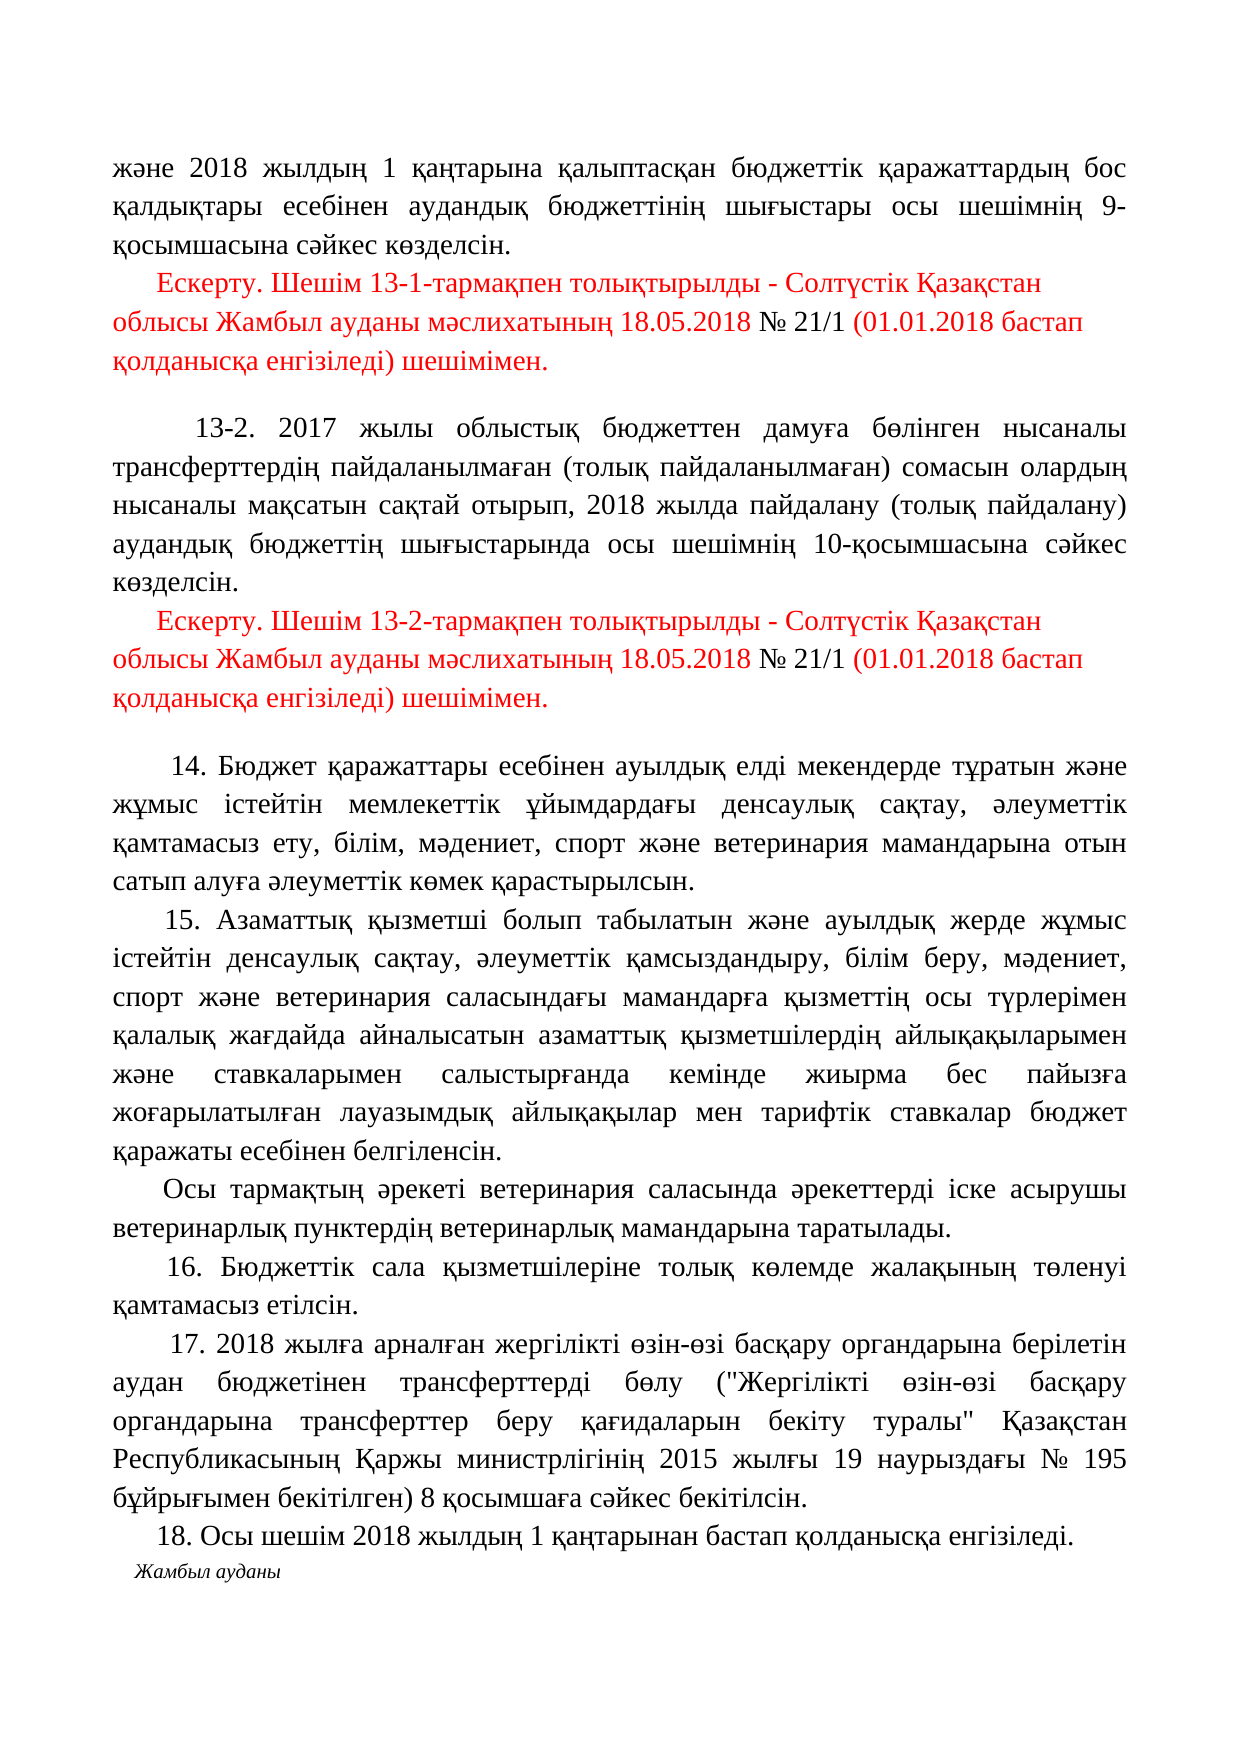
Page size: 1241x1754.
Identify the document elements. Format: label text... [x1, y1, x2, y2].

text Осы тармақтың әрекеті ветеринария саласында әрекеттерді іске асырушы ветеринарлық пунктердің ветеринарлық мамандарына таратылады. [112, 1172, 1128, 1244]
text 17. 2018 жылға арналған жергілікті өзін-өзі басқару органдарына берілетін аудан бюджетінен трансферттерді бөлу ("Жергілікті өзін-өзі басқару органдарына трансферттер беру қағидаларын бекіту туралы" Қазақстан Республикасының Қаржы министрлігінің 2015 жылғы 19 наурыздағы № 195 бұйрығымен бекітілген) 8 қосымшаға сәйкес бекітілсін. [112, 1326, 1128, 1513]
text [112, 150, 1128, 261]
text Ескерту. Шешім 13-1-тармақпен толықтырылды - Солтүстік Қазақстан облысы Жамбыл ауданы мәслихатының 18.05.2018 № 21/1 (01.01.2018 бастап қолданысқа енгізіледі) шешімімен. [112, 266, 1128, 406]
text 15. Азаматтық қызметші болып табылатын және ауылдық жерде жұмыс iстейтiн денсаулық сақтау, әлеуметтiк қамсыздандыру, бiлiм беру, мәдениет, спорт және ветеринария саласындағы мамандарға қызметтiң осы түрлерiмен қалалық жағдайда айналысатын азаматтық қызметшiлердiң айлықақыларымен және ставкаларымен салыстырғанда кемiнде жиырма бес пайызға жоғарылатылған лауазымдық айлықақылар мен тарифтiк ставкалар бюджет қаражаты есебiнен белгіленсін. [112, 902, 1128, 1167]
text Ескерту. Шешім 13-2-тармақпен толықтырылды - Солтүстік Қазақстан облысы Жамбыл ауданы мәслихатының 18.05.2018 № 21/1 (01.01.2018 бастап қолданысқа енгізіледі) шешімімен. [112, 603, 1128, 744]
text 13-2. 2017 жылы облыстық бюджеттен дамуға бөлінген нысаналы трансферттердің пайдаланылмаған (толық пайдаланылмаған) сомасын олардың нысаналы мақсатын сақтай отырып, 2018 жылда пайдалану (толық пайдалану) аудандық бюджеттің шығыстарында осы шешімнің 10-қосымшасына сәйкес көзделсін. [112, 410, 1128, 598]
table_header Жамбыл ауданы [101, 1557, 1240, 1588]
text 14. Бюджет қаражаттары есебінен ауылдық елді мекендерде тұратын және жұмыс істейтін мемлекеттік ұйымдардағы денсаулық сақтау, әлеуметтік қамтамасыз ету, білім, мәдениет, спорт және ветеринария мамандарына отын сатып алуға әлеуметтік көмек қарастырылсын. [112, 748, 1128, 897]
text 18. Осы шешім 2018 жылдың 1 қаңтарынан бастап қолданысқа енгізіледі. [112, 1518, 1128, 1552]
text 16. Бюджеттік сала қызметшілеріне толық көлемде жалақының төленуі қамтамасыз етілсін. [112, 1249, 1128, 1321]
